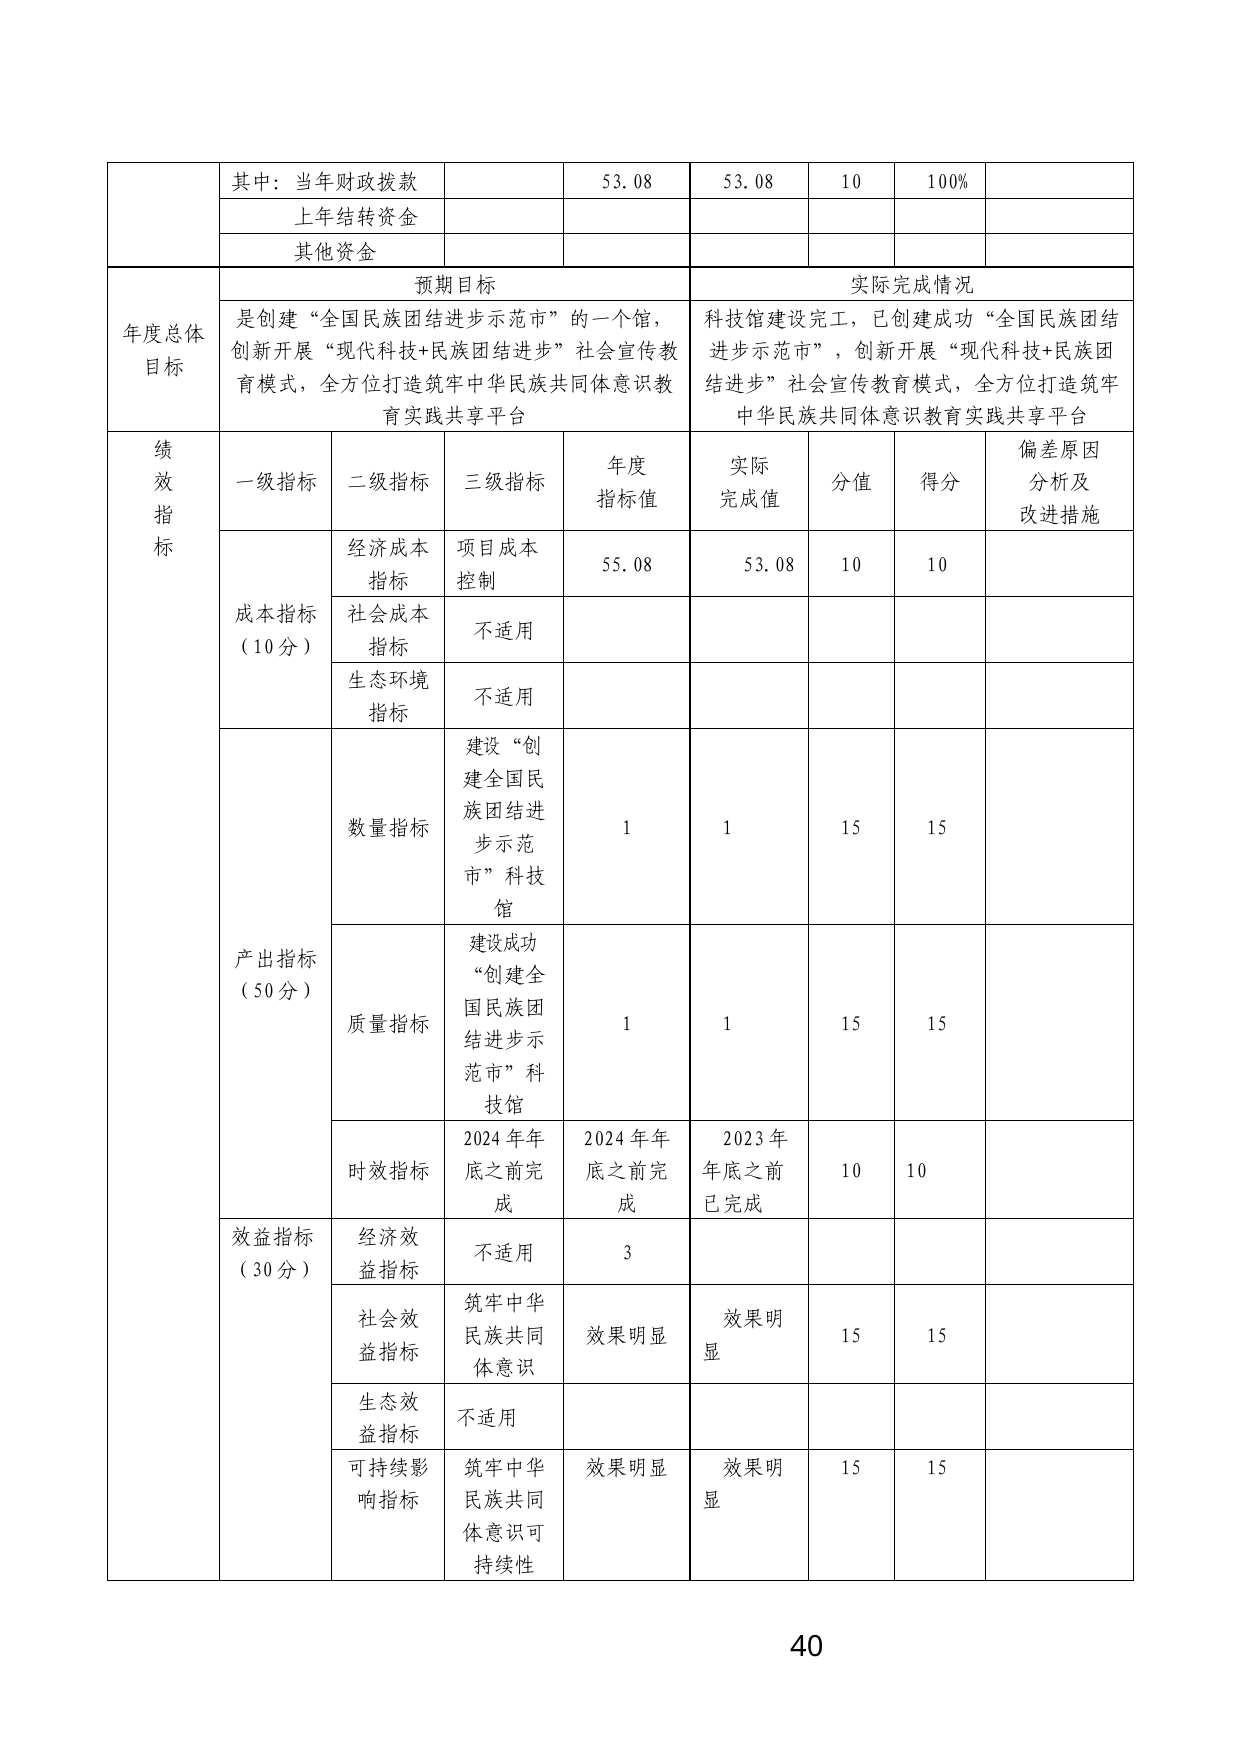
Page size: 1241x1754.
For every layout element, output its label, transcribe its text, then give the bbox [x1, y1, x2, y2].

table_cell [691, 1219, 808, 1284]
table_cell 预期目标 [220, 268, 689, 300]
table_cell 经济效 益指标 [332, 1219, 444, 1284]
table_cell 1 [691, 925, 808, 1120]
table_cell [895, 1384, 985, 1449]
table_cell 绩 效 指 标 [108, 432, 219, 1580]
table_cell 2024年年底之前完成 [564, 1121, 689, 1218]
table_cell 效果明显 [691, 1450, 808, 1580]
table_cell 成本指标 （10分） [220, 531, 331, 728]
table_cell 三级指标 [445, 432, 563, 529]
table_cell [691, 597, 808, 662]
table_cell 15 [895, 1285, 985, 1383]
table_cell 15 [809, 729, 894, 924]
table_cell 效果明显 [564, 1285, 689, 1383]
table_cell 一级指标 [220, 432, 331, 529]
table_cell 10 [809, 163, 894, 197]
table_cell [809, 234, 894, 266]
table_cell 得分 [895, 432, 985, 529]
table_cell 3 [564, 1219, 689, 1284]
table_cell [986, 1121, 1133, 1218]
table_cell [986, 1285, 1133, 1383]
table_cell 1 [564, 925, 689, 1120]
table_cell 2023年年底之前已完成 [691, 1121, 808, 1218]
table_cell [986, 163, 1133, 197]
table_cell [895, 1219, 985, 1284]
table_cell 建设成功“创建全国民族团结进步示范市”科技馆 [445, 925, 563, 1120]
table_cell 年度总体目标 [108, 268, 219, 431]
table_cell 分值 [809, 432, 894, 529]
table_cell [691, 663, 808, 728]
table_cell 不适用 [445, 663, 563, 728]
table_cell [445, 163, 563, 197]
table_cell 筑牢中华民族共同体意识 [445, 1285, 563, 1383]
table_cell 是创建“全国民族团结进步示范市”的一个馆，创新开展“现代科技+民族团结进步”社会宣传教育模式，全方位打造筑牢中华民族共同体意识教育实践共享平台 [220, 301, 689, 431]
table_cell [895, 597, 985, 662]
table_cell 15 [809, 925, 894, 1120]
table_cell 生态环境指标 [332, 663, 444, 728]
table_cell [986, 531, 1133, 596]
table_cell 社会成本指标 [332, 597, 444, 662]
table_cell [895, 234, 985, 266]
table_cell 15 [895, 729, 985, 924]
table_cell 效果明显 [691, 1285, 808, 1383]
table_cell 效益指标 （30分） [220, 1219, 331, 1580]
table_cell 经济成本指标 [332, 531, 444, 596]
table_cell 2024年年底之前完成 [445, 1121, 563, 1218]
table_cell 53.08 [691, 163, 808, 197]
table_cell [895, 199, 985, 233]
table_cell 实际完成情况 [691, 268, 1133, 300]
table_cell 10 [809, 531, 894, 596]
table_cell [691, 234, 808, 266]
table_cell 10 [895, 531, 985, 596]
table_cell [445, 234, 563, 266]
table_cell 15 [895, 1450, 985, 1580]
table_cell [986, 199, 1133, 233]
table_cell [564, 663, 689, 728]
table_cell [564, 234, 689, 266]
table_cell 实际 完成值 [691, 432, 808, 529]
table_cell 二级指标 [332, 432, 444, 529]
table_cell [809, 1384, 894, 1449]
table_cell 1 [564, 729, 689, 924]
table_cell 100% [895, 163, 985, 197]
table_cell 科技馆建设完工，已创建成功“全国民族团结进步示范市”，创新开展“现代科技+民族团结进步”社会宣传教育模式，全方位打造筑牢中华民族共同体意识教育实践共享平台 [691, 301, 1133, 431]
table_cell 生态效 益指标 [332, 1384, 444, 1449]
table_cell [564, 1384, 689, 1449]
table_cell [986, 663, 1133, 728]
table_cell 上年结转资金 [220, 199, 444, 233]
table_cell [809, 597, 894, 662]
table_cell 15 [809, 1285, 894, 1383]
table_cell [986, 925, 1133, 1120]
table_cell 不适用 [445, 597, 563, 662]
table_cell 筑牢中华民族共同体意识可持续性 [445, 1450, 563, 1580]
table_cell 10 [809, 1121, 894, 1218]
table_cell [809, 663, 894, 728]
table_cell 数量指标 [332, 729, 444, 924]
table_cell 其中：当年财政拨款 [220, 163, 444, 197]
table_cell [986, 1219, 1133, 1284]
table_cell 建设“创建全国民族团结进步示范市”科技馆 [445, 729, 563, 924]
table_cell 时效指标 [332, 1121, 444, 1218]
table_cell 不适用 [445, 1384, 563, 1449]
table_cell 产出指标 （50分） [220, 729, 331, 1218]
table_cell 55.08 [564, 531, 689, 596]
table_cell [809, 1219, 894, 1284]
table_cell [986, 1450, 1133, 1580]
table_cell 不适用 [445, 1219, 563, 1284]
table_cell [445, 199, 563, 233]
table_cell 偏差原因 分析及 改进措施 [986, 432, 1133, 529]
table_cell 项目成本控制 [445, 531, 563, 596]
table_cell 效果明显 [564, 1450, 689, 1580]
table_cell [564, 597, 689, 662]
table_cell 质量指标 [332, 925, 444, 1120]
table_cell 1 [691, 729, 808, 924]
table_cell 53.08 [691, 531, 808, 596]
table_cell [564, 199, 689, 233]
table_cell 可持续影响指标 [332, 1450, 444, 1580]
table_cell [691, 1384, 808, 1449]
table_cell [986, 729, 1133, 924]
table_cell [986, 597, 1133, 662]
table_cell [986, 234, 1133, 266]
table_cell 年度 指标值 [564, 432, 689, 529]
table_cell 15 [895, 925, 985, 1120]
table_cell 10 [895, 1121, 985, 1218]
table_cell [691, 199, 808, 233]
table_cell 15 [809, 1450, 894, 1580]
table_cell [895, 663, 985, 728]
table_cell 53.08 [564, 163, 689, 197]
table_cell 其他资金 [220, 234, 444, 266]
table_cell [986, 1384, 1133, 1449]
table_cell 社会效 益指标 [332, 1285, 444, 1383]
table_cell [809, 199, 894, 233]
